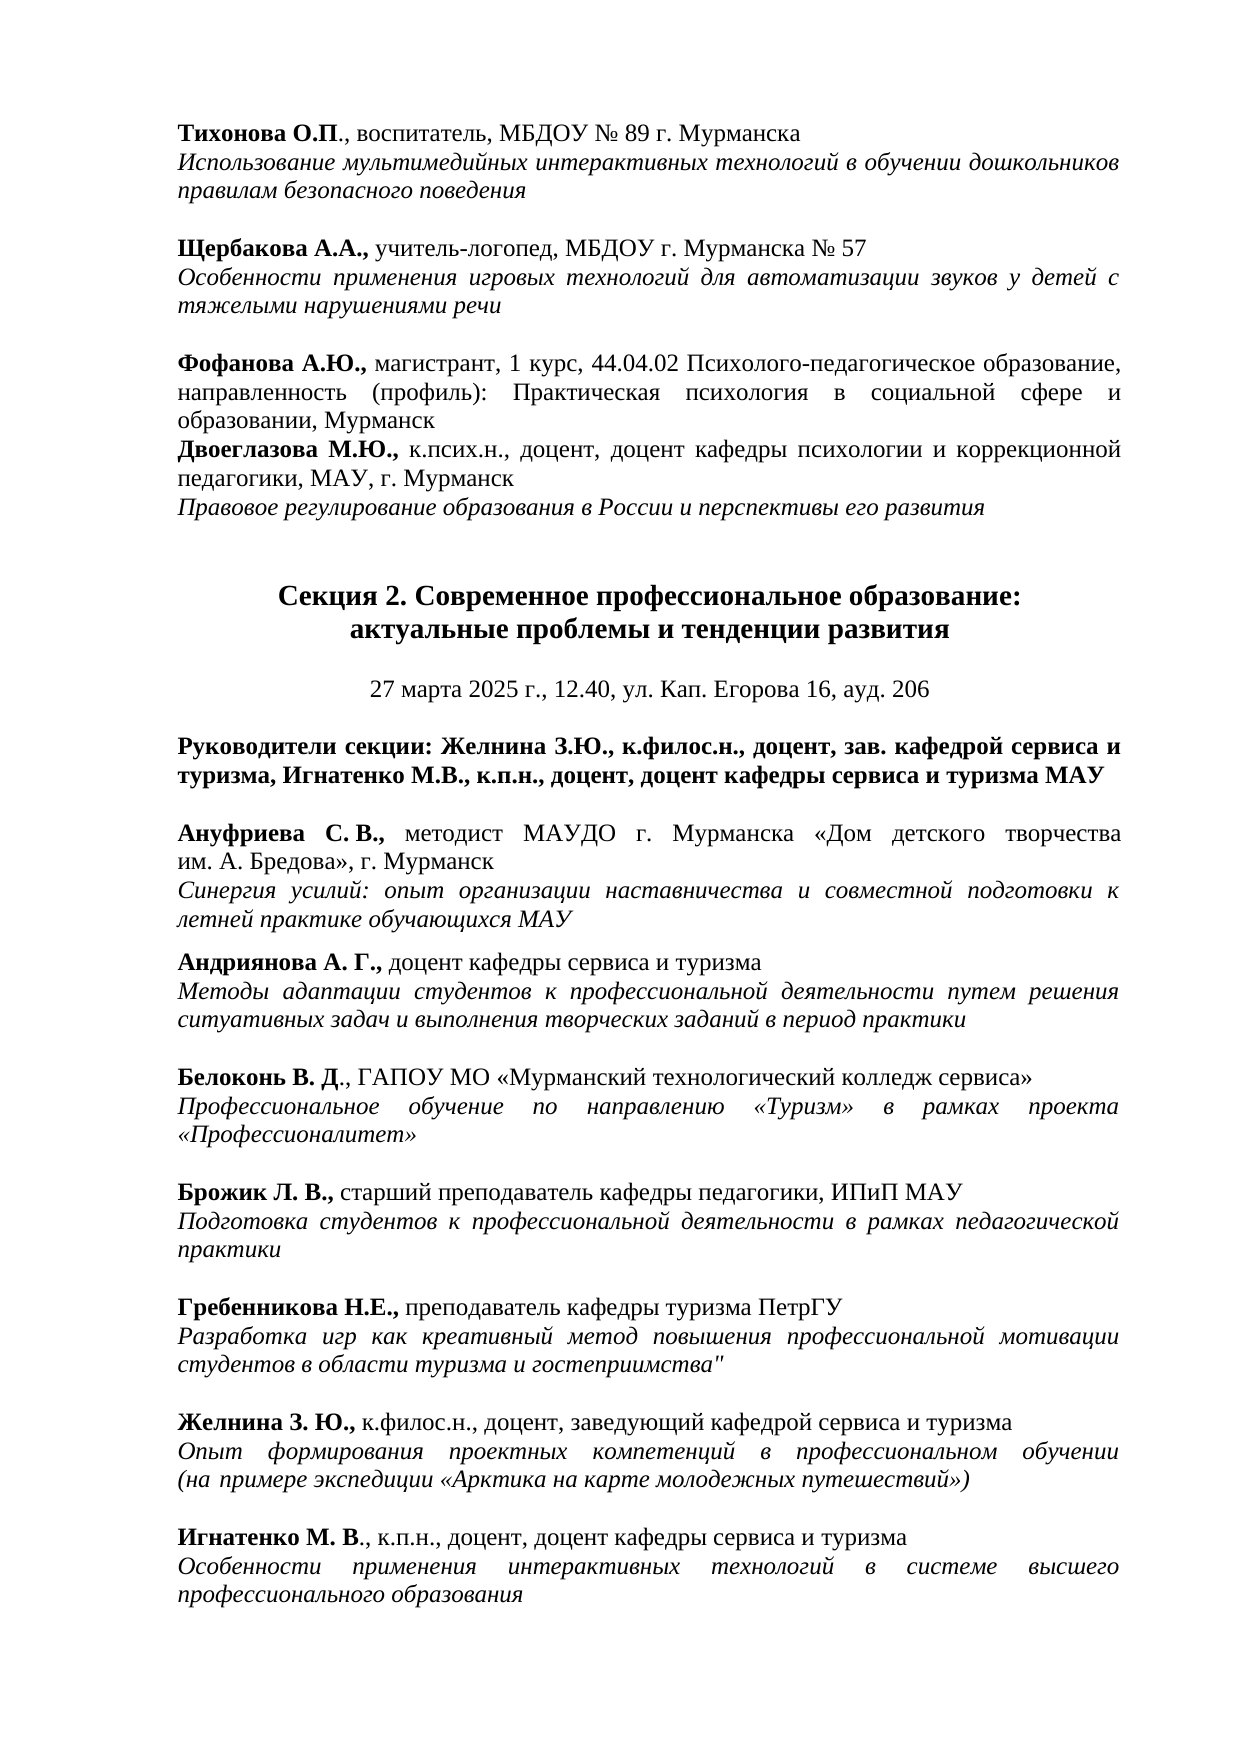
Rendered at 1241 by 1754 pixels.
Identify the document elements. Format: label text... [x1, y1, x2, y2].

text Руководители секции: Желнина З.Ю., к.филос.н., доцент, зав. кафедрой сервиса и туризма, Игнатенко М.В., к.п.н., доцент, доцент кафедры сервиса и туризма МАУ [177, 731, 1122, 789]
text Белоконь В. Д., ГАПОУ МО «Мурманский технологический колледж сервиса» [177, 1062, 1122, 1091]
text Профессиональное обучение по направлению «Туризм» в рамках проекта «Профессионалитет» [177, 1091, 1122, 1148]
text Разработка игр как креативный метод повышения профессиональной мотивации студентов в области туризма и гостеприимства" [177, 1321, 1122, 1378]
text Щербакова А.А., учитель-логопед, МБДОУ г. Мурманска № 57 [177, 233, 1122, 262]
text Опыт формирования проектных компетенций в профессиональном обучении (на примере экспедиции «Арктика на карте молодежных путешествий») [177, 1436, 1122, 1493]
text Фофанова А.Ю., магистрант, 1 курс, 44.04.02 Психолого-педагогическое образование, направленность (профиль): Практическая психология в социальной сфере и образовании, Мурманск [177, 348, 1122, 434]
text Игнатенко М. В., к.п.н., доцент, доцент кафедры сервиса и туризма [177, 1522, 1122, 1551]
text Правовое регулирование образования в России и перспективы его развития [177, 492, 1122, 521]
text Желнина З. Ю., к.филос.н., доцент, заведующий кафедрой сервиса и туризма [177, 1407, 1122, 1436]
text Брожик Л. В., старший преподаватель кафедры педагогики, ИПиП МАУ [177, 1177, 1122, 1206]
text Методы адаптации студентов к профессиональной деятельности путем решения ситуативных задач и выполнения творческих заданий в период практики [177, 976, 1122, 1033]
subtitle актуальные проблемы и тенденции развития [177, 612, 1122, 645]
text Андриянова А. Г., доцент кафедры сервиса и туризма [177, 947, 1122, 976]
text Особенности применения игровых технологий для автоматизации звуков у детей с тяжелыми нарушениями речи [177, 262, 1122, 319]
text Ануфриева С. В., методист МАУДО г. Мурманска «Дом детского творчества им. А. Бредова», г. Мурманск [177, 818, 1122, 875]
text 27 марта 2025 г., 12.40, ул. Кап. Егорова 16, ауд. 206 [177, 674, 1122, 703]
text Подготовка студентов к профессиональной деятельности в рамках педагогической практики [177, 1206, 1122, 1263]
text Особенности применения интерактивных технологий в системе высшего профессионального образования [177, 1551, 1122, 1608]
subtitle Секция 2. Современное профессиональное образование: [177, 578, 1122, 612]
text Гребенникова Н.Е., преподаватель кафедры туризма ПетрГУ [177, 1292, 1122, 1321]
text Тихонова О.П., воспитатель, МБДОУ № 89 г. Мурманска [177, 118, 1122, 147]
text Двоеглазова М.Ю., к.псих.н., доцент, доцент кафедры психологии и коррекционной педагогики, МАУ, г. Мурманск [177, 434, 1122, 492]
text Использование мультимедийных интерактивных технологий в обучении дошкольников правилам безопасного поведения [177, 147, 1122, 204]
text Синергия усилий: опыт организации наставничества и совместной подготовки к летней практике обучающихся МАУ [177, 875, 1122, 933]
